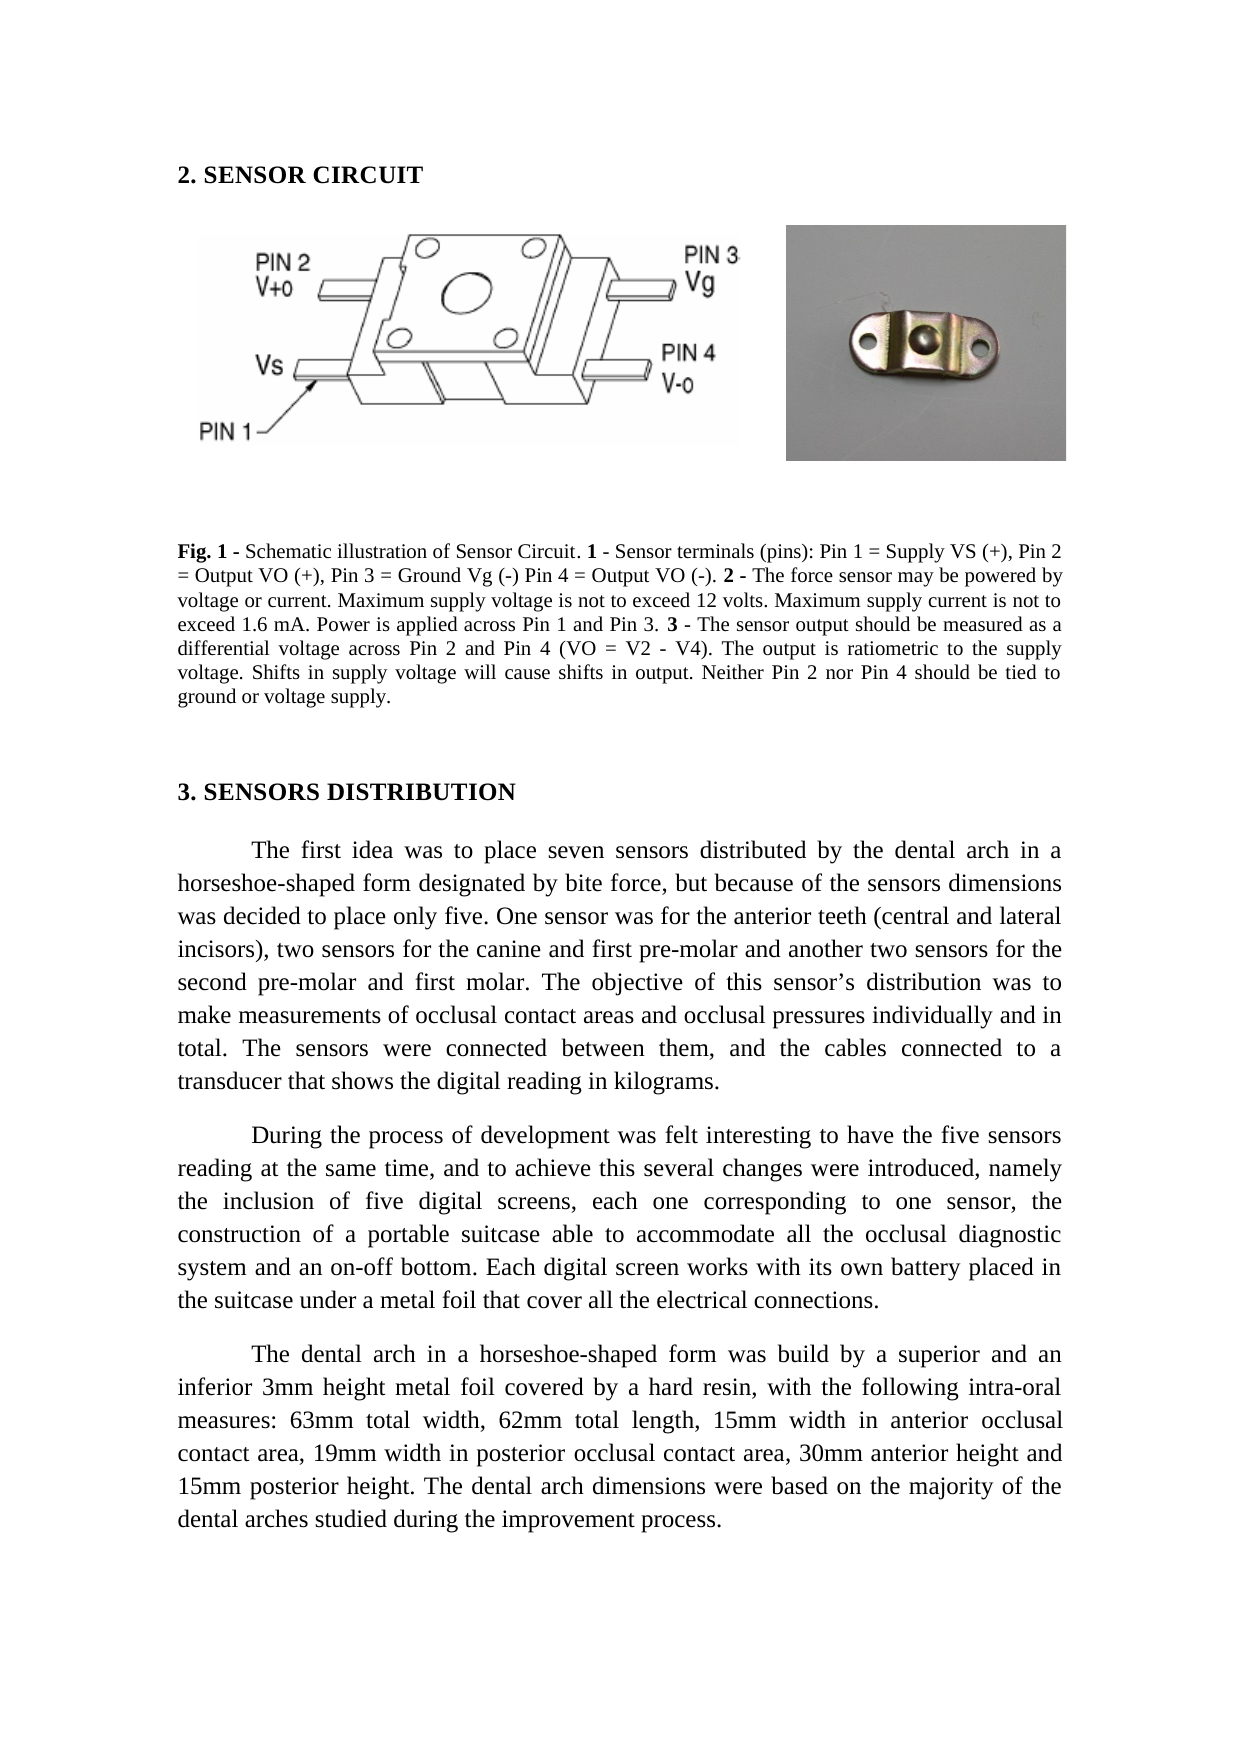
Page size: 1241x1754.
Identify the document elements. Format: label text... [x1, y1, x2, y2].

picture [786, 225, 1067, 461]
text 2. SENSOR CIRCUIT [177, 160, 1063, 189]
text During the process of development was felt interesting to have the five sensors reading at the same time, and to achieve this several changes were introduced, namely the inclusion of five digital screens, each one corresponding to one sensor, the construction of a portable suitcase able to accommodate all the occlusal diagnostic system and an on-off bottom. Each digital screen works with its own battery placed in the suitcase under a metal foil that cover all the electrical connections. [177, 1120, 1063, 1314]
text The first idea was to place seven sensors distributed by the dental arch in a horseshoe-shaped form designated by bite force, but because of the sensors dimensions was decided to place only five. One sensor was for the anterior teeth (central and lateral incisors), two sensors for the canine and first pre-molar and another two sensors for the second pre-molar and first molar. The objective of this sensor’s distribution was to make measurements of occlusal contact areas and occlusal pressures individually and in total. The sensors were connected between them, and the cables connected to a transducer that shows the digital reading in kilograms. [177, 835, 1063, 1095]
text 3. SENSORS DISTRIBUTION [177, 777, 1063, 806]
text The dental arch in a horseshoe-shaped form was build by a superior and an inferior 3mm height metal foil covered by a hard resin, with the following intra-oral measures: 63mm total width, 62mm total length, 15mm width in anterior occlusal contact area, 19mm width in posterior occlusal contact area, 30mm anterior height and 15mm posterior height. The dental arch dimensions were based on the majority of the dental arches studied during the improvement process. [177, 1339, 1063, 1533]
text Fig. 1 - Schematic illustration of Sensor Circuit. 1 - Sensor terminals (pins): Pin 1 = Supply VS (+), Pin 2 = Output VO (+), Pin 3 = Ground Vg (-) Pin 4 = Output VO (-). 2 - The force sensor may be powered by voltage or current. Maximum supply voltage is not to exceed 12 volts. Maximum supply current is not to exceed 1.6 mA. Power is applied across Pin 1 and Pin 3. 3 - The sensor output should be measured as a differential voltage across Pin 2 and Pin 4 (VO = V2 - V4). The output is ratiometric to the supply voltage. Shifts in supply voltage will cause shifts in output. Neither Pin 2 nor Pin 4 should be tied to ground or voltage supply. [177, 539, 1063, 708]
